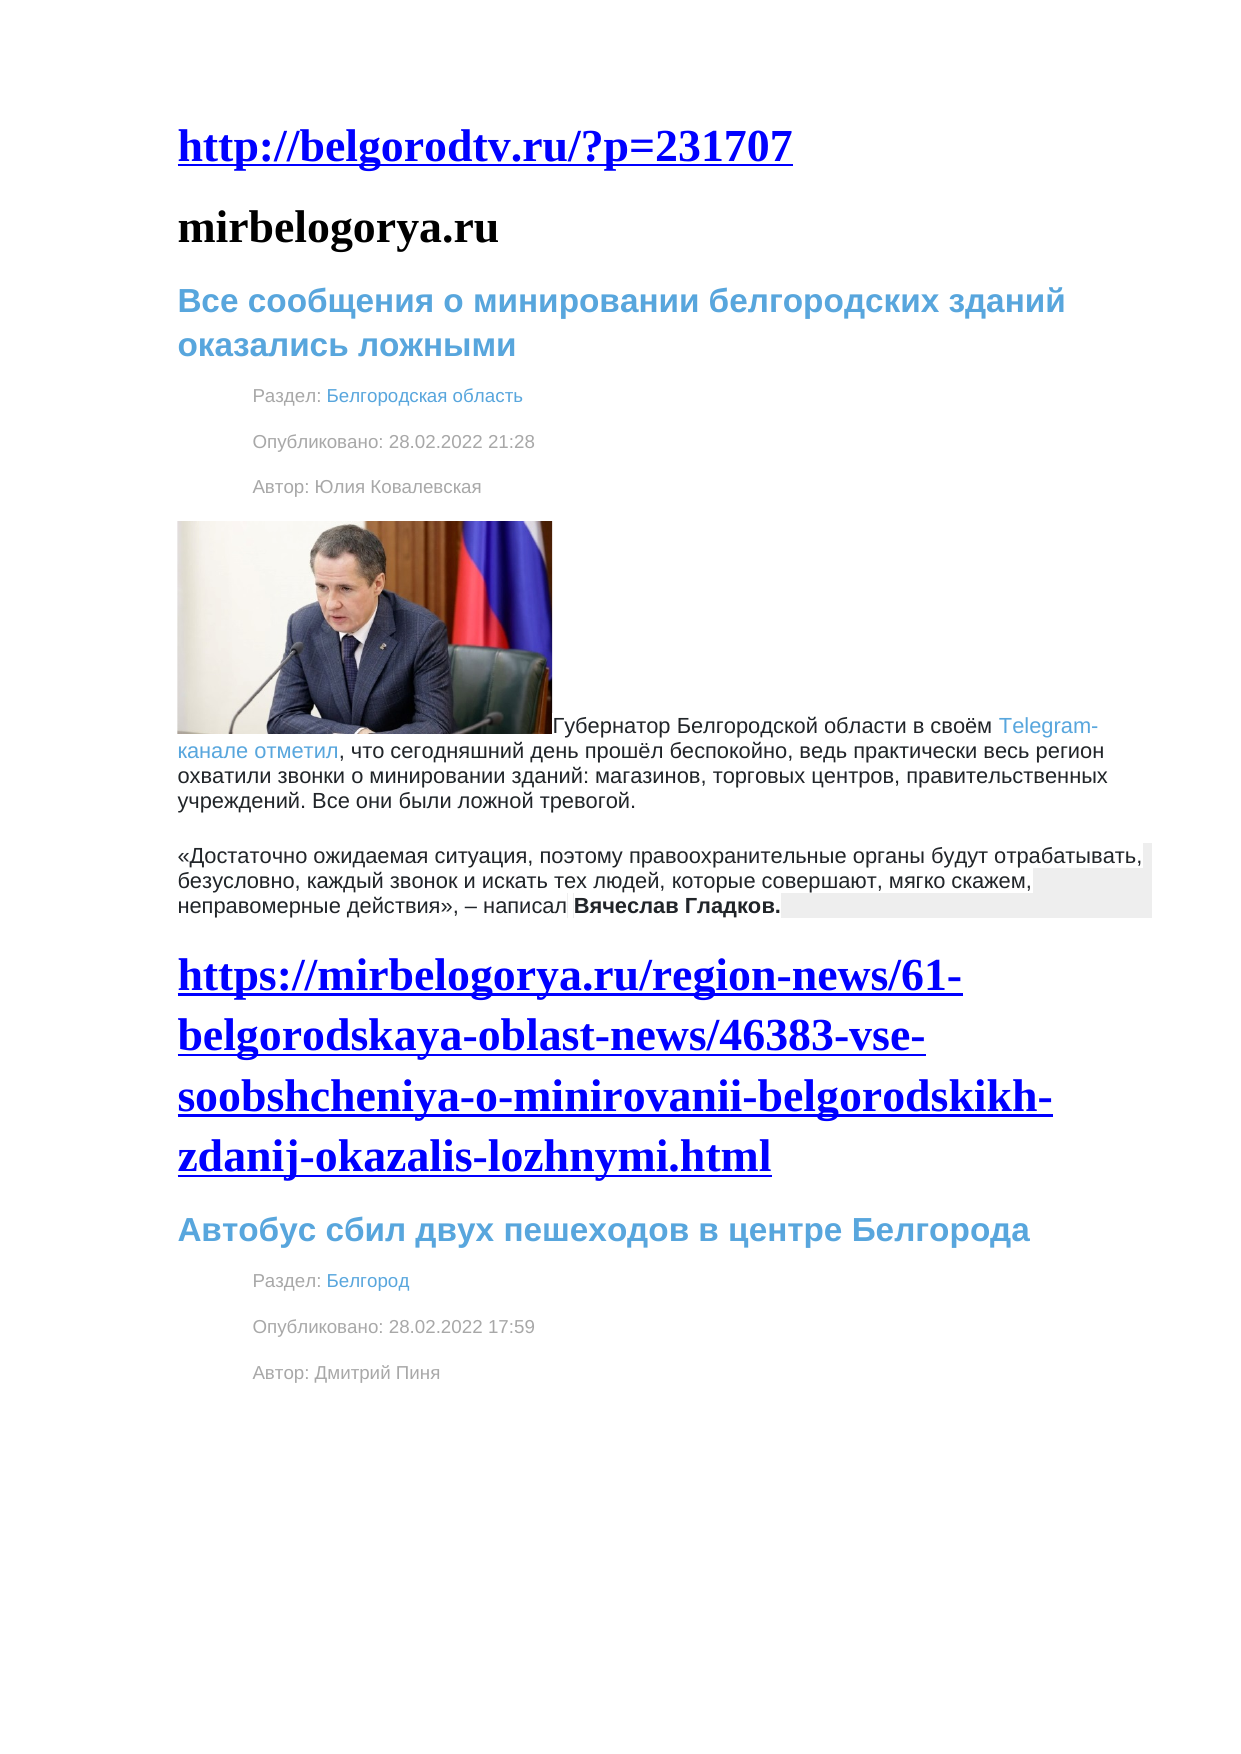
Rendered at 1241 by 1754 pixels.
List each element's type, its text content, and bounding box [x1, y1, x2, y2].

text mirbelogorya.ru [177, 199, 1152, 252]
text Раздел: Белгород [252, 1270, 1152, 1292]
subtitle Автобус сбил двух пешеходов в центре Белгорода [177, 1210, 1152, 1249]
text Опубликовано: 28.02.2022 17:59 [252, 1316, 1152, 1337]
text Автор: Дмитрий Пиня [252, 1361, 1152, 1383]
text Раздел: Белгородская область [252, 385, 1152, 406]
text https://mirbelogorya.ru/region-news/61-belgorodskaya-oblast-news/46383-vse-soobshcheniya-o-minirovanii-belgorodskikh-zdanij-okazalis-lozhnymi.html [177, 947, 1152, 1182]
text Автор: Юлия Ковалевская [252, 476, 1152, 498]
text «Достаточно ожидаемая ситуация, поэтому правоохранительные органы будут отрабатывать, безусловно, каждый звонок и искать тех людей, которые совершают, мягко скажем, неправомерные действия», – написал Вячеслав Гладков. [781, 843, 1152, 918]
picture [177, 521, 553, 734]
text http://belgorodtv.ru/?p=231707 [177, 118, 1152, 171]
subtitle Все сообщения о минировании белгородских зданий оказались ложными [177, 281, 1152, 363]
text Губернатор Белгородской области в своём Telegram-канале отметил, что сегодняшний день прошёл беспокойно, ведь практически весь регион охватили звонки о минировании зданий: магазинов, торговых центров, правительственных учреждений. Все они были ложной тревогой. [553, 522, 1152, 813]
text Опубликовано: 28.02.2022 21:28 [252, 430, 1152, 452]
